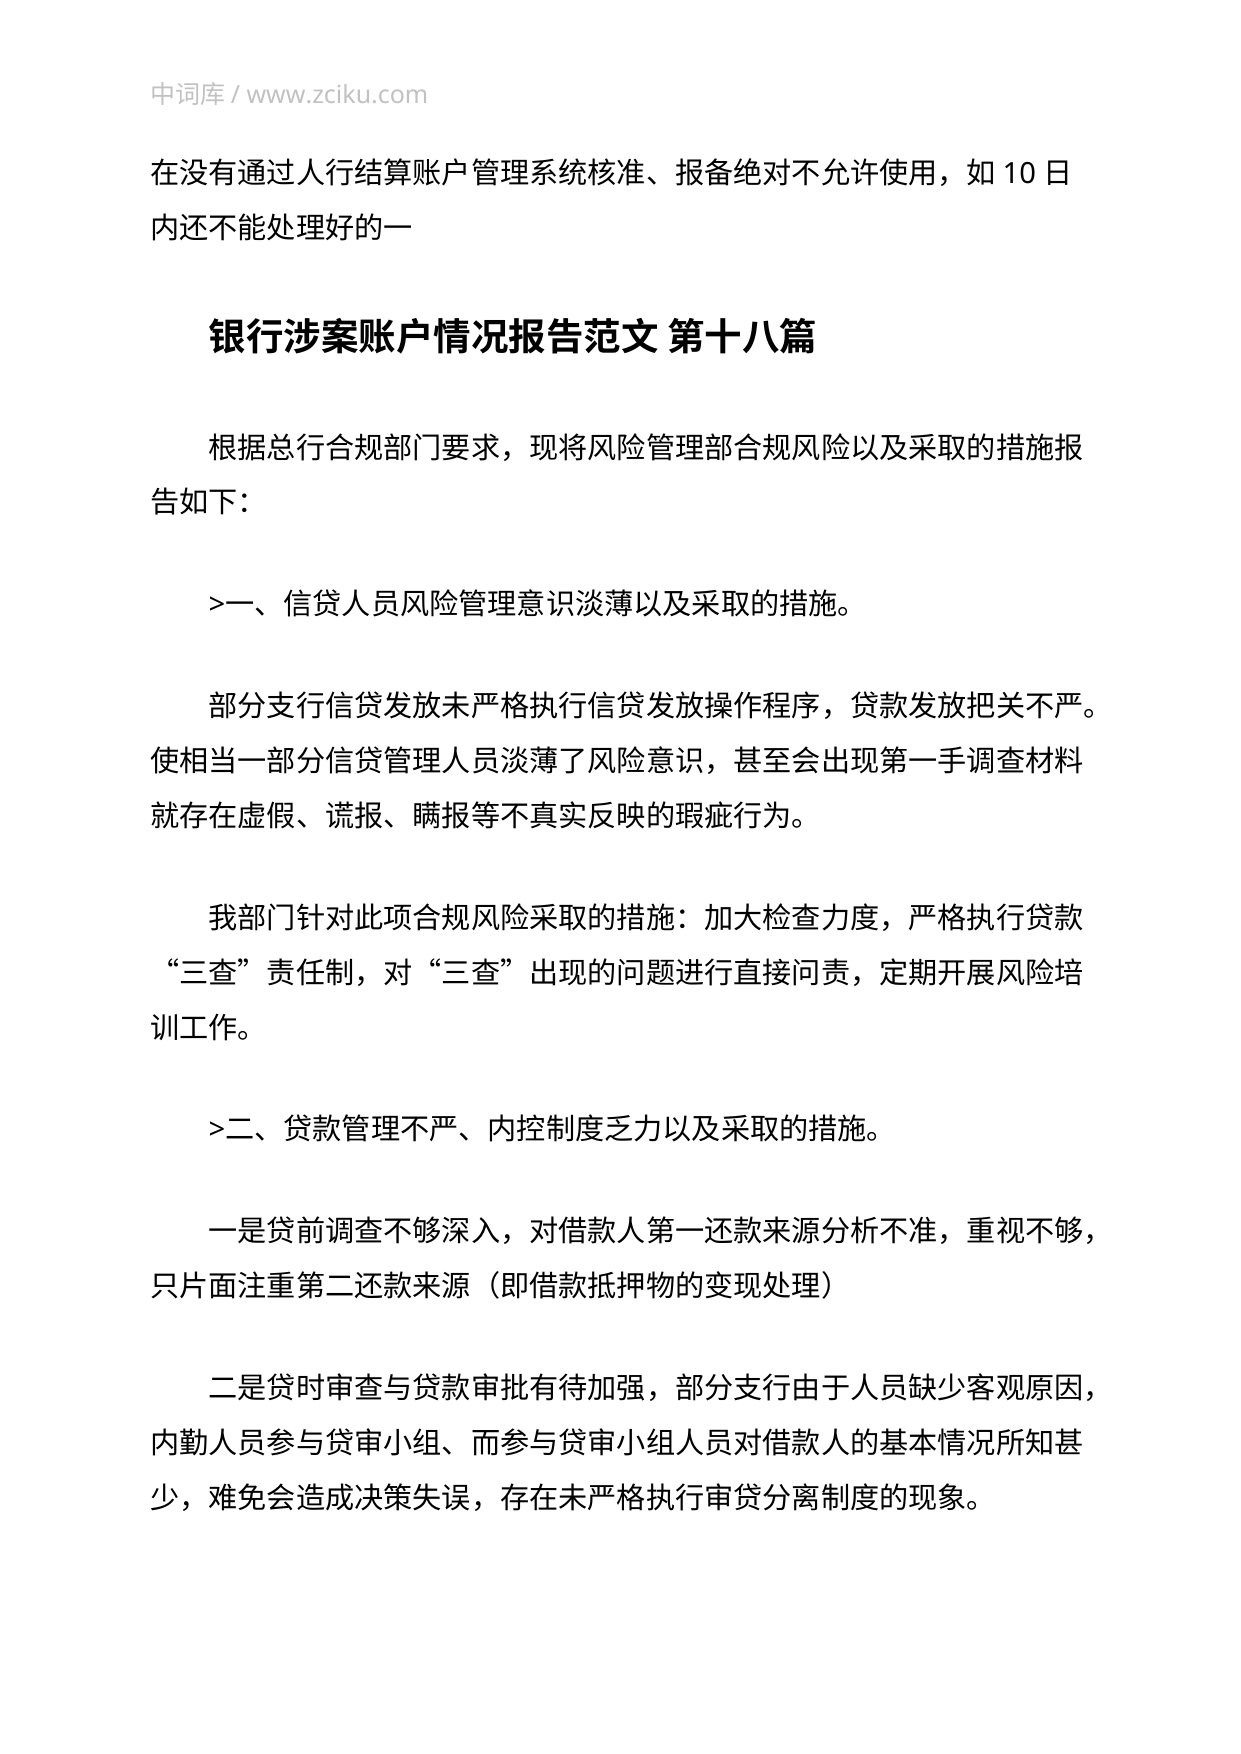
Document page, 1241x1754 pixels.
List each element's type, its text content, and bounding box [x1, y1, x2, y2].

text 二是贷时审查与贷款审批有待加强，部分支行由于人员缺少客观原因，内勤人员参与贷审小组、而参与贷审小组人员对借款人的基本情况所知甚少，难免会造成决策失误，存在未严格执行审贷分离制度的现象。 [150, 1364, 1090, 1517]
text >二、贷款管理不严、内控制度乏力以及采取的措施。 [150, 1106, 1090, 1148]
text 根据总行合规部门要求，现将风险管理部合规风险以及采取的措施报告如下： [150, 424, 1090, 521]
text 银行涉案账户情况报告范文 第十八篇 [150, 307, 1090, 361]
text 一是贷前调查不够深入，对借款人第一还款来源分析不准，重视不够，只片面注重第二还款来源（即借款抵押物的变现处理） [150, 1208, 1090, 1305]
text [150, 150, 1090, 247]
text >一、信贷人员风险管理意识淡薄以及采取的措施。 [150, 581, 1090, 623]
text 部分支行信贷发放未严格执行信贷发放操作程序，贷款发放把关不严。使相当一部分信贷管理人员淡薄了风险意识，甚至会出现第一手调查材料就存在虚假、谎报、瞒报等不真实反映的瑕疵行为。 [150, 683, 1090, 835]
text 我部门针对此项合规风险采取的措施：加大检查力度，严格执行贷款“三查”责任制，对“三查”出现的问题进行直接问责，定期开展风险培训工作。 [150, 894, 1090, 1046]
